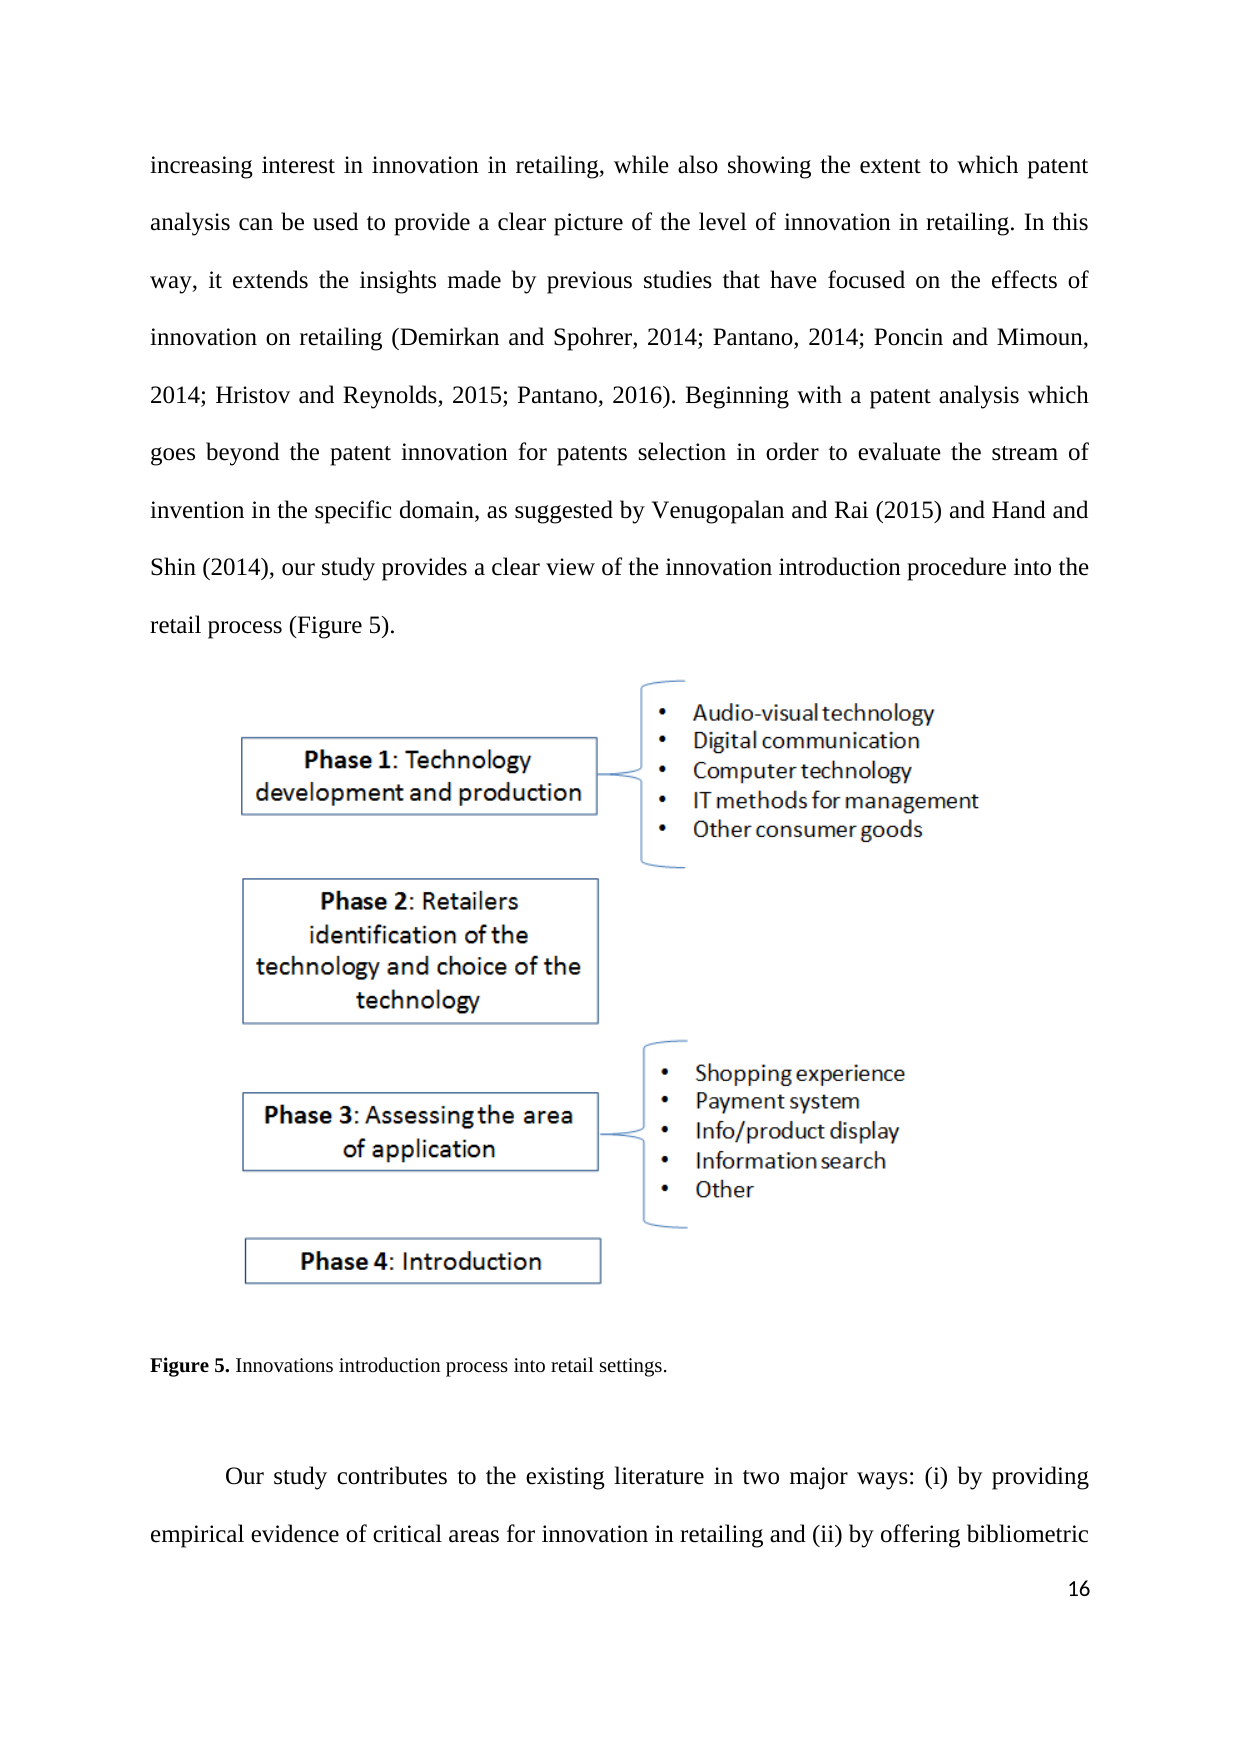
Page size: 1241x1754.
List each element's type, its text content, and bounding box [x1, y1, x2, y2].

text Figure 5. Innovations introduction process into retail settings. [150, 1352, 1090, 1377]
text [150, 150, 1090, 639]
picture [225, 667, 992, 1295]
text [150, 1461, 1090, 1548]
